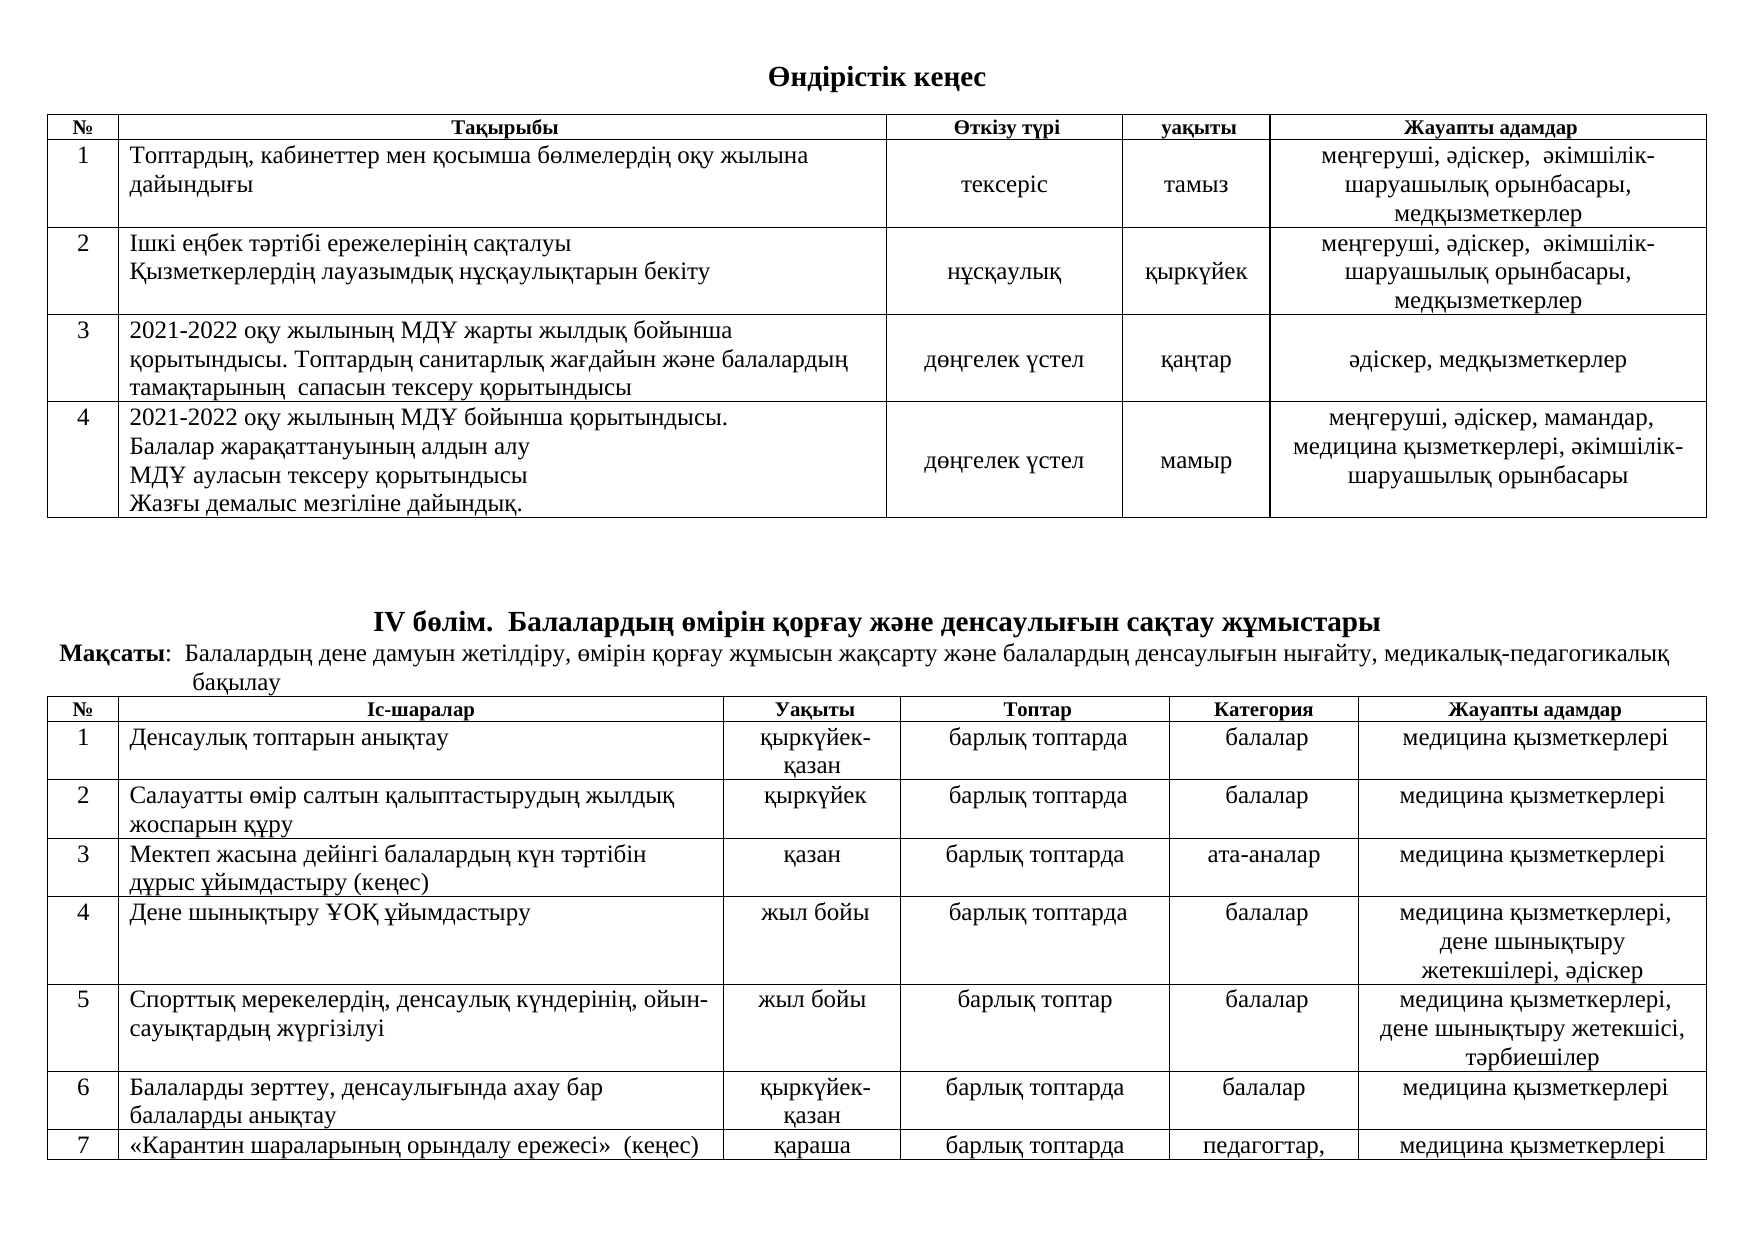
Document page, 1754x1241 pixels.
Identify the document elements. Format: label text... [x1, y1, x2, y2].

table_header Топтар [901, 697, 1169, 721]
table_cell жыл бойы [724, 897, 900, 983]
table_cell балалар [1170, 722, 1358, 779]
table_cell барлық топтарда [901, 839, 1169, 896]
table_cell балалар [1170, 985, 1358, 1071]
table_cell 2 [48, 780, 118, 838]
table_cell 2021-2022 оқу жылының МДҰ бойынша қорытындысы. Балалар жарақаттануының алдын алу МДҰ ауласын тексеру қорытындысы Жазғы демалыс мезгіліне дайындық. [119, 402, 886, 517]
table_cell барлық топтар [901, 985, 1169, 1071]
table_cell 5 [48, 985, 118, 1071]
table_cell медицина қызметкерлері [1359, 780, 1706, 838]
table_header Жауапты адамдар [1271, 115, 1706, 139]
table_cell 1 [48, 722, 118, 779]
table_cell 4 [48, 402, 118, 517]
table_cell 2021-2022 оқу жылының МДҰ жарты жылдық бойынша қорытындысы. Топтардың санитарлық жағдайын және балалардың тамақтарының сапасын тексеру қорытындысы [119, 315, 886, 401]
table_cell 3 [48, 839, 118, 896]
table_cell меңгеруші, әдіскер, әкімшілік-шаруашылық орынбасары, медқызметкерлер [1271, 228, 1706, 314]
table_cell барлық топтарда [901, 897, 1169, 983]
table_cell медицина қызметкерлері [1359, 839, 1706, 896]
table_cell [1170, 1130, 1358, 1159]
table_cell қаңтар [1123, 315, 1269, 401]
table_cell балалар [1170, 897, 1358, 983]
table_cell медицина қызметкерлері [1359, 722, 1706, 779]
table_cell тексеріс [887, 140, 1122, 227]
table_header Өткізу түрі [887, 115, 1122, 139]
table_cell меңгеруші, әдіскер, әкімшілік-шаруашылық орынбасары, медқызметкерлер [1271, 140, 1706, 227]
table_cell 1 [48, 140, 118, 227]
table_cell ата-аналар [1170, 839, 1358, 896]
table_cell 4 [48, 897, 118, 983]
table_cell мамыр [1123, 402, 1269, 517]
table_cell қыркүйек-қазан [724, 722, 900, 779]
table_cell Мектеп жасына дейінгі балалардың күн тәртібін дұрыс ұйымдастыру (кеңес) [119, 839, 723, 896]
table_cell Дене шынықтыру ҰОҚ ұйымдастыру [119, 897, 723, 983]
table_cell барлық топтарда [901, 1072, 1169, 1129]
table_cell Денсаулық топтарын анықтау [119, 722, 723, 779]
table_cell 2 [48, 228, 118, 314]
table_cell Ішкі еңбек тәртібі ережелерінің сақталуы Қызметкерлердің лауазымдық нұсқаулықтарын бекіту [119, 228, 886, 314]
table_cell дөңгелек үстел [887, 402, 1122, 517]
table_cell 7 [48, 1130, 118, 1159]
text Өндірістік кеңес [59, 59, 1695, 93]
table_cell тамыз [1123, 140, 1269, 227]
table_header № [48, 697, 118, 721]
table_cell әдіскер, медқызметкерлер [1271, 315, 1706, 401]
table_header уақыты [1123, 115, 1269, 139]
table_cell медицина қызметкерлері, дене шынықтыру жетекшісі, тәрбиешілер [1359, 985, 1706, 1071]
text Мақсаты: Балалардың дене дамуын жетілдіру, өмірін қорғау жұмысын жақсарту және балалардың денсаулығын нығайту, медикалық-педагогикалық бақылау [59, 638, 1695, 696]
table_header Уақыты [724, 697, 900, 721]
table_cell 3 [48, 315, 118, 401]
table_cell балалар [1170, 780, 1358, 838]
table_cell жыл бойы [724, 985, 900, 1071]
table_cell Топтардың, кабинеттер мен қосымша бөлмелердің оқу жылына дайындығы [119, 140, 886, 227]
table_cell қазан [724, 839, 900, 896]
table_cell балалар [1170, 1072, 1358, 1129]
table_header Жауапты адамдар [1359, 697, 1706, 721]
table_cell 6 [48, 1072, 118, 1129]
table_cell медицина қызметкерлері [1359, 1072, 1706, 1129]
table_cell қыркүйек [1123, 228, 1269, 314]
table_cell қараша [724, 1130, 900, 1159]
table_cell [1359, 1130, 1706, 1159]
table_header Тақырыбы [119, 115, 886, 139]
table_cell қыркүйек [724, 780, 900, 838]
table_header № [48, 115, 118, 139]
table_cell Балаларды зерттеу, денсаулығында ахау бар балаларды анықтау [119, 1072, 723, 1129]
table_cell нұсқаулық [887, 228, 1122, 314]
table_cell медицина қызметкерлері, дене шынықтыру жетекшілері, әдіскер [1359, 897, 1706, 983]
table_cell қыркүйек-қазан [724, 1072, 900, 1129]
table_cell дөңгелек үстел [887, 315, 1122, 401]
table_cell меңгеруші, әдіскер, мамандар, медицина қызметкерлері, әкімшілік-шаруашылық орынбасары [1271, 402, 1706, 517]
table_cell Спорттық мерекелердің, денсаулық күндерінің, ойын-сауықтардың жүргізілуі [119, 985, 723, 1071]
text IV бөлім. Балалардың өмірін қорғау және денсаулығын сақтау жұмыстары [59, 604, 1695, 638]
table_cell барлық топтарда [901, 722, 1169, 779]
table_cell барлық топтарда [901, 780, 1169, 838]
table_cell барлық топтарда [901, 1130, 1169, 1159]
table_cell Салауатты өмір салтын қалыптастырудың жылдық жоспарын құру [119, 780, 723, 838]
table_header Категория [1170, 697, 1358, 721]
table_header Іс-шаралар [119, 697, 723, 721]
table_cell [119, 1130, 723, 1159]
